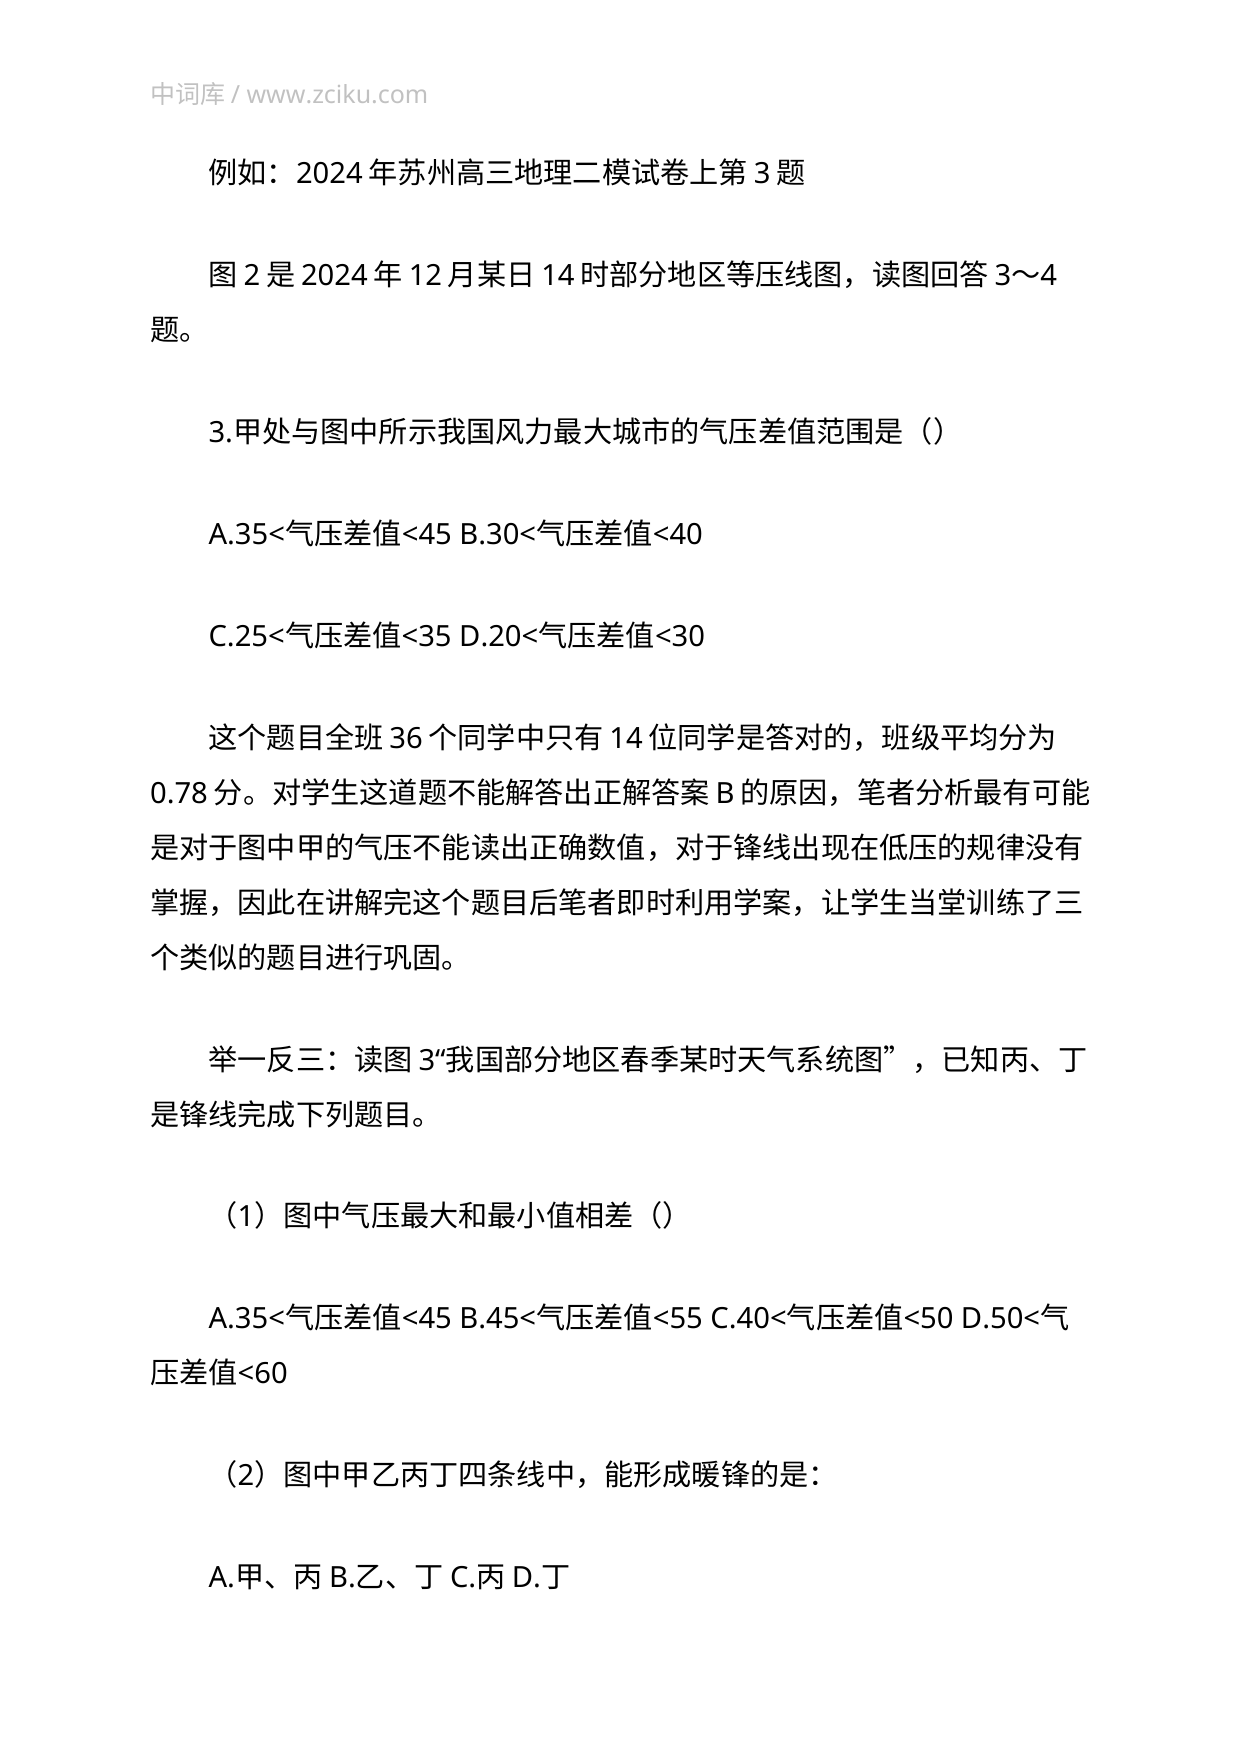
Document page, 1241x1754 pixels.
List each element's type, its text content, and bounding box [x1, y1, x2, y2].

text （2）图中甲乙丙丁四条线中，能形成暖锋的是： [150, 1452, 1090, 1494]
text A.35<气压差值<45 B.45<气压差值<55 C.40<气压差值<50 D.50<气压差值<60 [150, 1295, 1090, 1392]
text （1）图中气压最大和最小值相差（） [150, 1193, 1090, 1235]
text 这个题目全班36个同学中只有14位同学是答对的，班级平均分为0.78分。对学生这道题不能解答出正解答案B的原因，笔者分析最有可能是对于图中甲的气压不能读出正确数值，对于锋线出现在低压的规律没有掌握，因此在讲解完这个题目后笔者即时利用学案，让学生当堂训练了三个类似的题目进行巩固。 [150, 715, 1090, 977]
text A.甲、丙 B.乙、丁 C.丙 D.丁 [150, 1554, 1090, 1596]
text 例如：2024年苏州高三地理二模试卷上第3题 [150, 150, 1090, 192]
text A.35<气压差值<45 B.30<气压差值<40 [150, 511, 1090, 553]
text 举一反三：读图3“我国部分地区春季某时天气系统图”，已知丙、丁是锋线完成下列题目。 [150, 1036, 1090, 1133]
text 3.甲处与图中所示我国风力最大城市的气压差值范围是（） [150, 409, 1090, 451]
text 图2是2024年12月某日14时部分地区等压线图，读图回答3～4题。 [150, 252, 1090, 349]
text C.25<气压差值<35 D.20<气压差值<30 [150, 613, 1090, 655]
